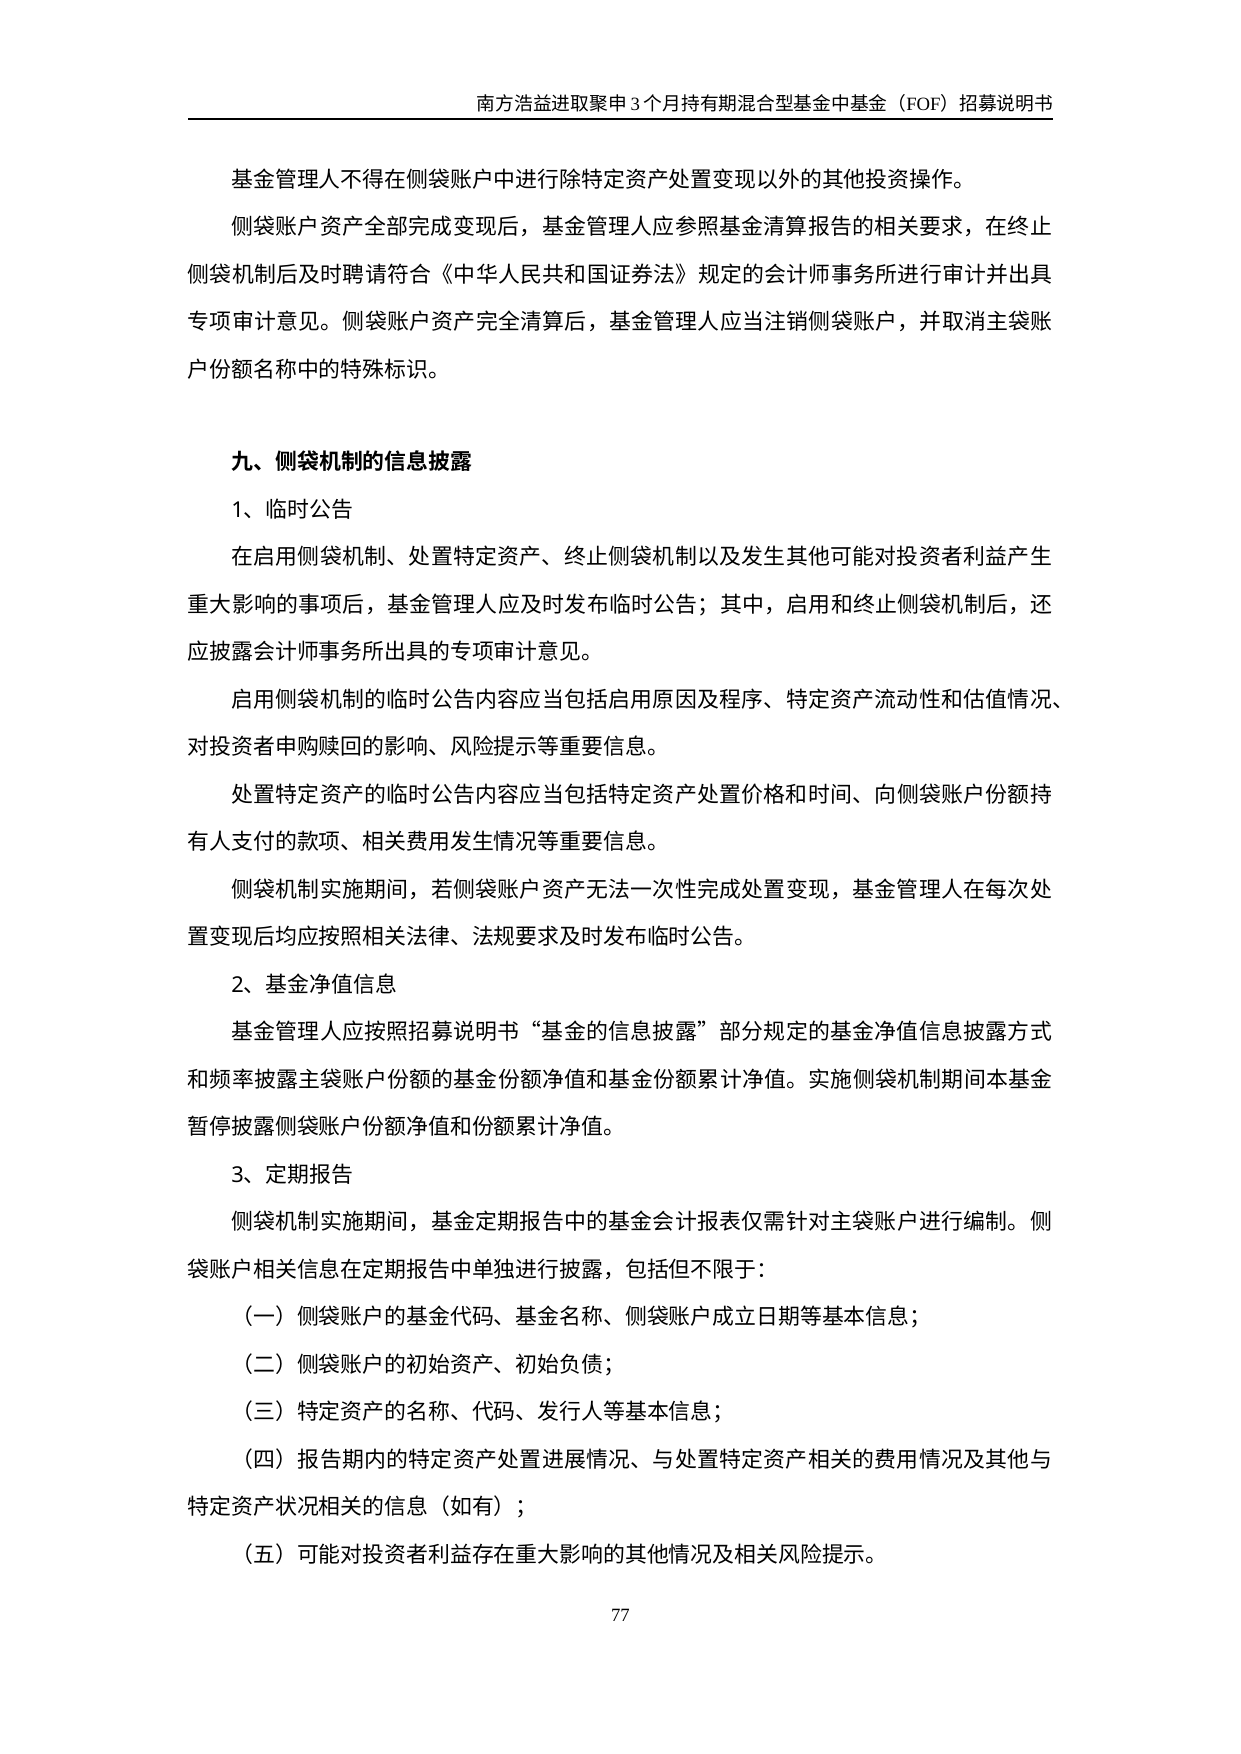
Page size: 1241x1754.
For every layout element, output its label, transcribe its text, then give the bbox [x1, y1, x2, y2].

text 在启用侧袋机制、处置特定资产、终止侧袋机制以及发生其他可能对投资者利益产生重大影响的事项后，基金管理人应及时发布临时公告；其中，启用和终止侧袋机制后，还应披露会计师事务所出具的专项审计意见。 [187, 539, 1053, 666]
text （三）特定资产的名称、代码、发行人等基本信息； [187, 1394, 1053, 1426]
text （四）报告期内的特定资产处置进展情况、与处置特定资产相关的费用情况及其他与特定资产状况相关的信息（如有）； [187, 1442, 1053, 1521]
text 启用侧袋机制的临时公告内容应当包括启用原因及程序、特定资产流动性和估值情况、对投资者申购赎回的影响、风险提示等重要信息。 [187, 682, 1053, 761]
text （二）侧袋账户的初始资产、初始负债； [187, 1347, 1053, 1378]
text 侧袋机制实施期间，基金定期报告中的基金会计报表仅需针对主袋账户进行编制。侧袋账户相关信息在定期报告中单独进行披露，包括但不限于： [187, 1204, 1053, 1283]
text 侧袋机制实施期间，若侧袋账户资产无法一次性完成处置变现，基金管理人在每次处置变现后均应按照相关法律、法规要求及时发布临时公告。 [187, 872, 1053, 951]
text （五）可能对投资者利益存在重大影响的其他情况及相关风险提示。 [187, 1537, 1053, 1568]
text 3、定期报告 [187, 1157, 1053, 1188]
text 基金管理人不得在侧袋账户中进行除特定资产处置变现以外的其他投资操作。 [187, 162, 1053, 193]
text 九、侧袋机制的信息披露 [187, 444, 1053, 476]
text 1、临时公告 [187, 492, 1053, 523]
text 2、基金净值信息 [187, 967, 1053, 998]
text 基金管理人应按照招募说明书“基金的信息披露”部分规定的基金净值信息披露方式和频率披露主袋账户份额的基金份额净值和基金份额累计净值。实施侧袋机制期间本基金暂停披露侧袋账户份额净值和份额累计净值。 [187, 1014, 1053, 1141]
text 侧袋账户资产全部完成变现后，基金管理人应参照基金清算报告的相关要求，在终止侧袋机制后及时聘请符合《中华人民共和国证券法》规定的会计师事务所进行审计并出具专项审计意见。侧袋账户资产完全清算后，基金管理人应当注销侧袋账户，并取消主袋账户份额名称中的特殊标识。 [187, 209, 1053, 383]
text （一）侧袋账户的基金代码、基金名称、侧袋账户成立日期等基本信息； [187, 1299, 1053, 1331]
text 处置特定资产的临时公告内容应当包括特定资产处置价格和时间、向侧袋账户份额持有人支付的款项、相关费用发生情况等重要信息。 [187, 777, 1053, 856]
